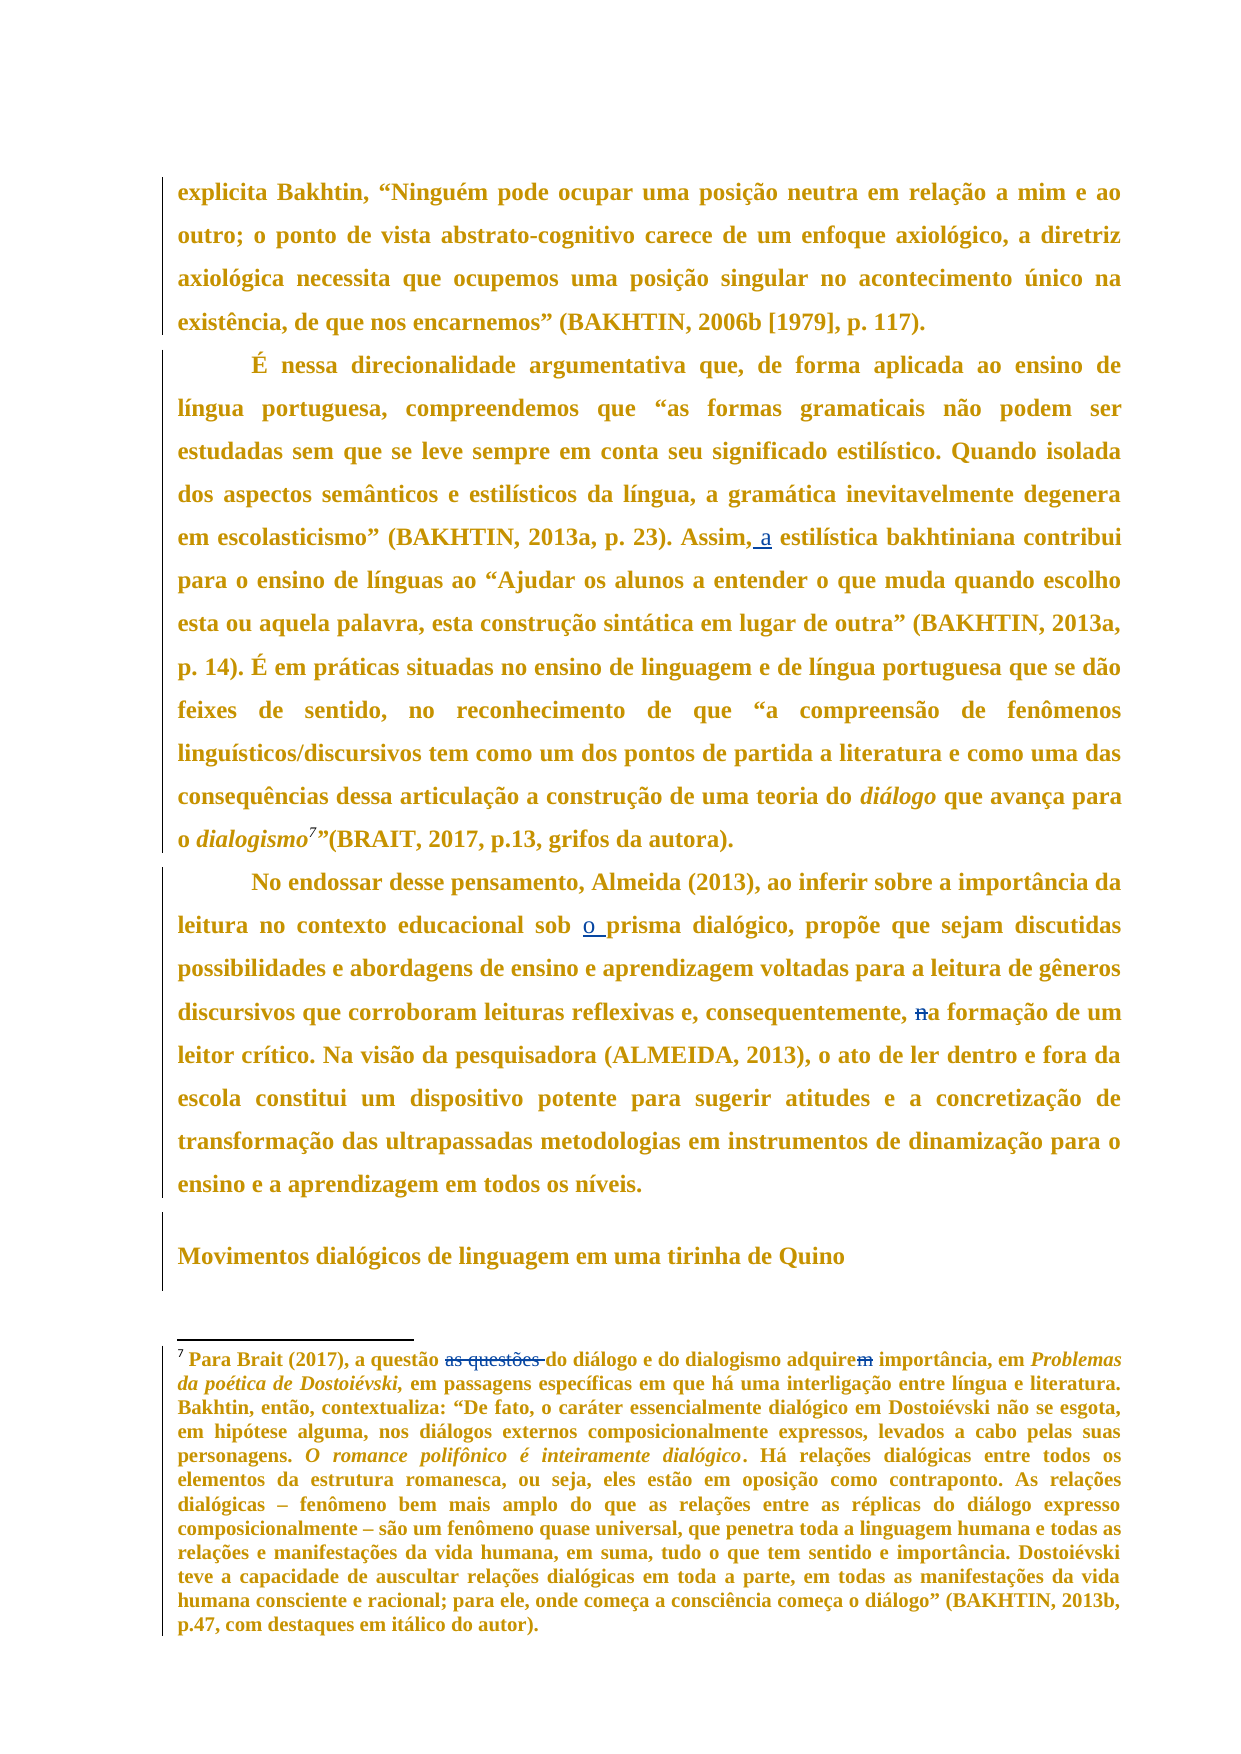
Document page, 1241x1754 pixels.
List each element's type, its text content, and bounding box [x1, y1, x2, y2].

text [177, 177, 1122, 335]
text Movimentos dialógicos de linguagem em uma tirinha de Quino [177, 1241, 1122, 1270]
text É nessa direcionalidade argumentativa que, de forma aplicada ao ensino de língua portuguesa, compreendemos que “as formas gramaticais não podem ser estudadas sem que se leve sempre em conta seu significado estilístico. Quando isolada dos aspectos semânticos e estilísticos da língua, a gramática inevitavelmente degenera em escolasticismo” (BAKHTIN, 2013a, p. 23). Assim, estilística bakhtiniana contribui para o ensino de línguas ao “Ajudar os alunos a entender o que muda quando escolho esta ou aquela palavra, esta construção sintática em lugar de outra” (BAKHTIN, 2013a, p. 14). É em práticas situadas no ensino de linguagem e de língua portuguesa que se dão feixes de sentido, no reconhecimento de que “a compreensão de fenômenos linguísticos/discursivos tem como um dos pontos de partida a literatura e como uma das consequências dessa articulação a construção de uma teoria do diálogo que avança para o dialogismo”(BRAIT, 2017, p.13, grifos da autora). [177, 350, 1122, 853]
text No endossar desse pensamento, Almeida (2013), ao inferir sobre a importância da leitura no contexto educacional sob prisma dialógico, propõe que sejam discutidas possibilidades e abordagens de ensino e aprendizagem voltadas para a leitura de gêneros discursivos que corroboram leituras reflexivas e, consequentemente, a formação de um leitor crítico. Na visão da pesquisadora (ALMEIDA, 2013), o ato de ler dentro e fora da escola constitui um dispositivo potente para sugerir atitudes e a concretização de transformação das ultrapassadas metodologias em instrumentos de dinamização para o ensino e a aprendizagem em todos os níveis. [177, 867, 1122, 1198]
